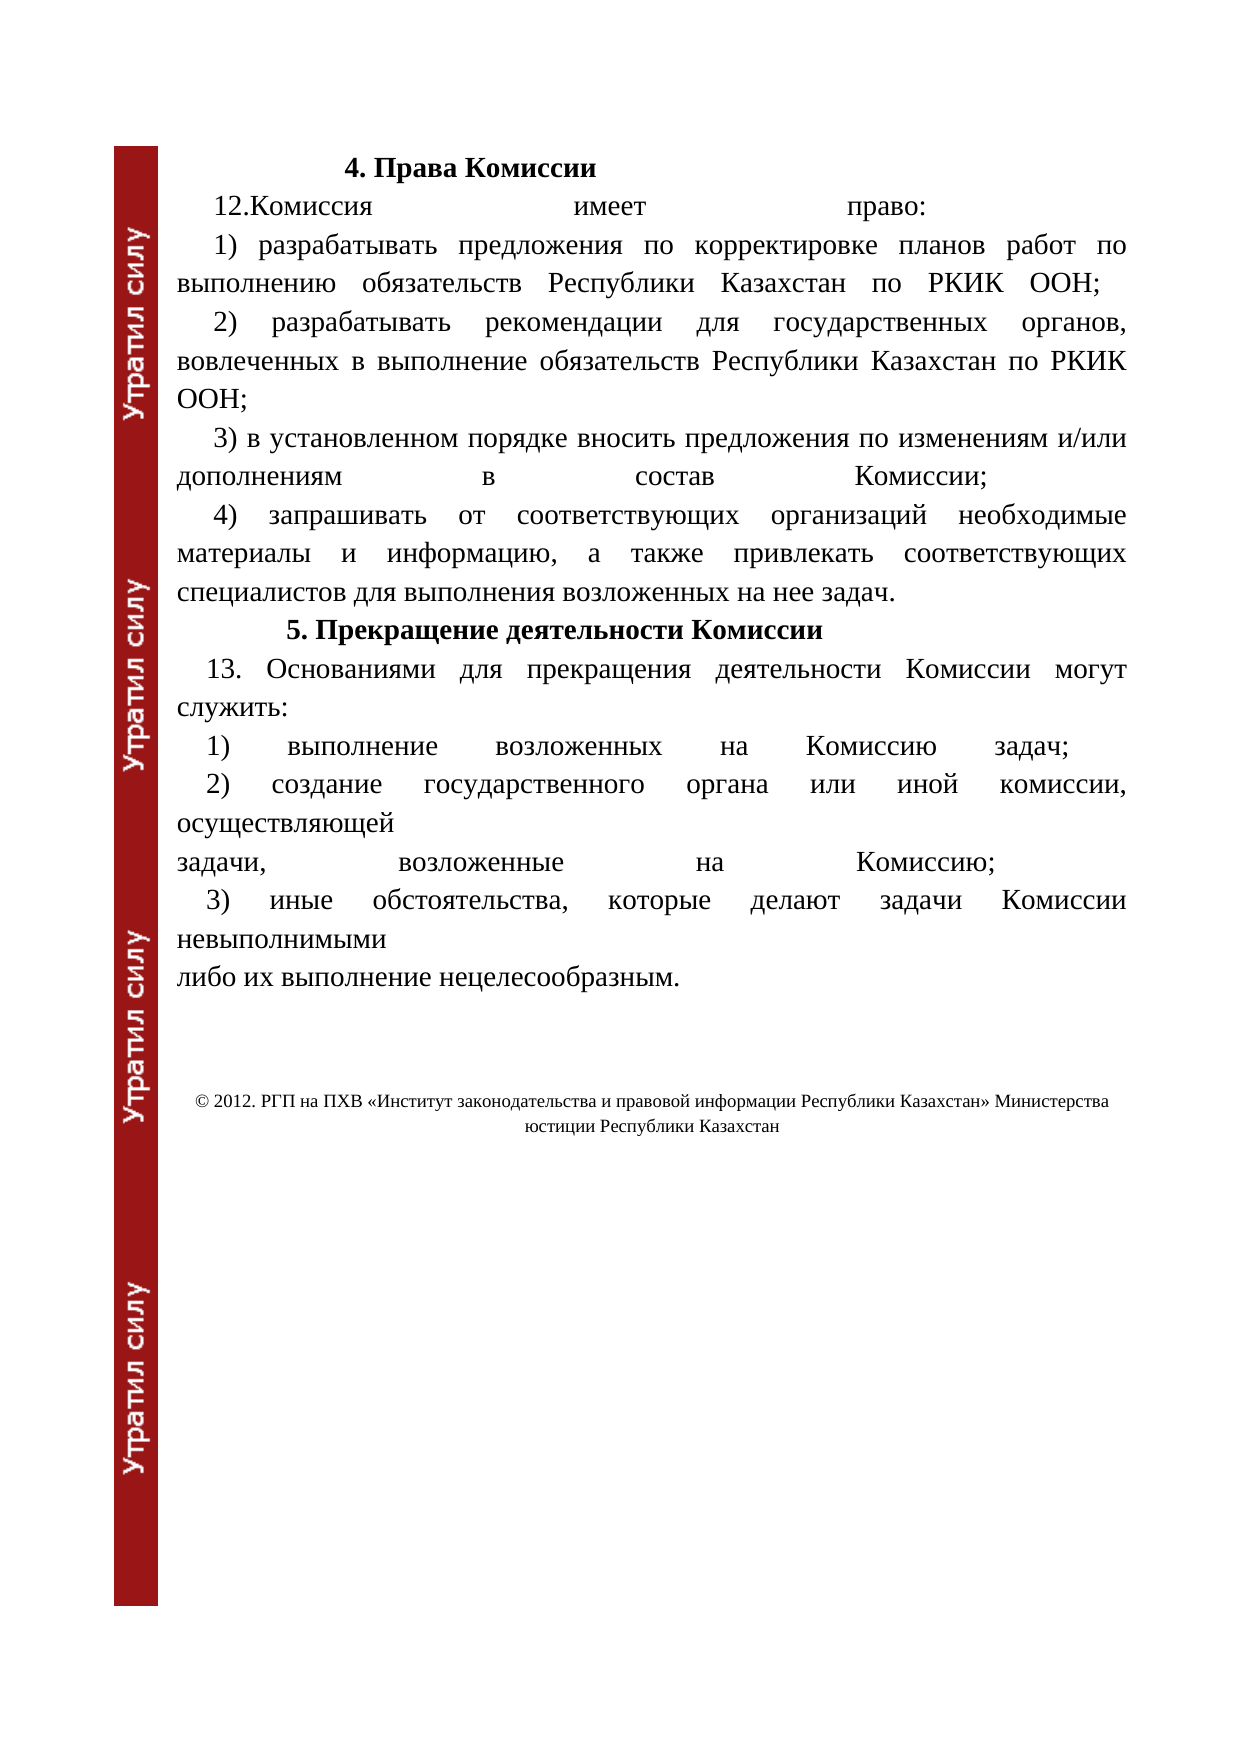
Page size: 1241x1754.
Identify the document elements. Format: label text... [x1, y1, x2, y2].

picture [114, 183, 158, 188]
picture [114, 646, 158, 651]
text 5. Прекращение деятельности Комиссии [112, 612, 1128, 646]
picture [114, 1136, 158, 1606]
picture [114, 607, 158, 612]
text 4. Права Комиссии [112, 150, 1128, 183]
text © 2012. РГП на ПХВ «Институт законодательства и правовой информации Республики Казахстан» Министерства юстиции Республики Казахстан [112, 1090, 1128, 1136]
picture [114, 993, 158, 1090]
text 13. Основаниями для прекращения деятельности Комиссии могут служить: 1) выполнение возложенных на Комиссию задач; 2) создание государственного органа или иной комиссии, осуществляющей задачи, возложенные на Комиссию; 3) иные обстоятельства, которые делают задачи Комиссии невыполнимыми либо их выполнение нецелесообразным. [112, 651, 1128, 993]
text 12.Комиссия имеет право: 1) разрабатывать предложения по корректировке планов работ по выполнению обязательств Республики Казахстан по РКИК ООН; 2) разрабатывать рекомендации для государственных органов, вовлеченных в выполнение обязательств Республики Казахстан по РКИК ООН; 3) в установленном порядке вносить предложения по изменениям и/или дополнениям в состав Комиссии; 4) запрашивать от соответствующих организаций необходимые материалы и информацию, а также привлекать соответствующих специалистов для выполнения возложенных на нее задач. [112, 188, 1128, 607]
picture [114, 146, 158, 150]
